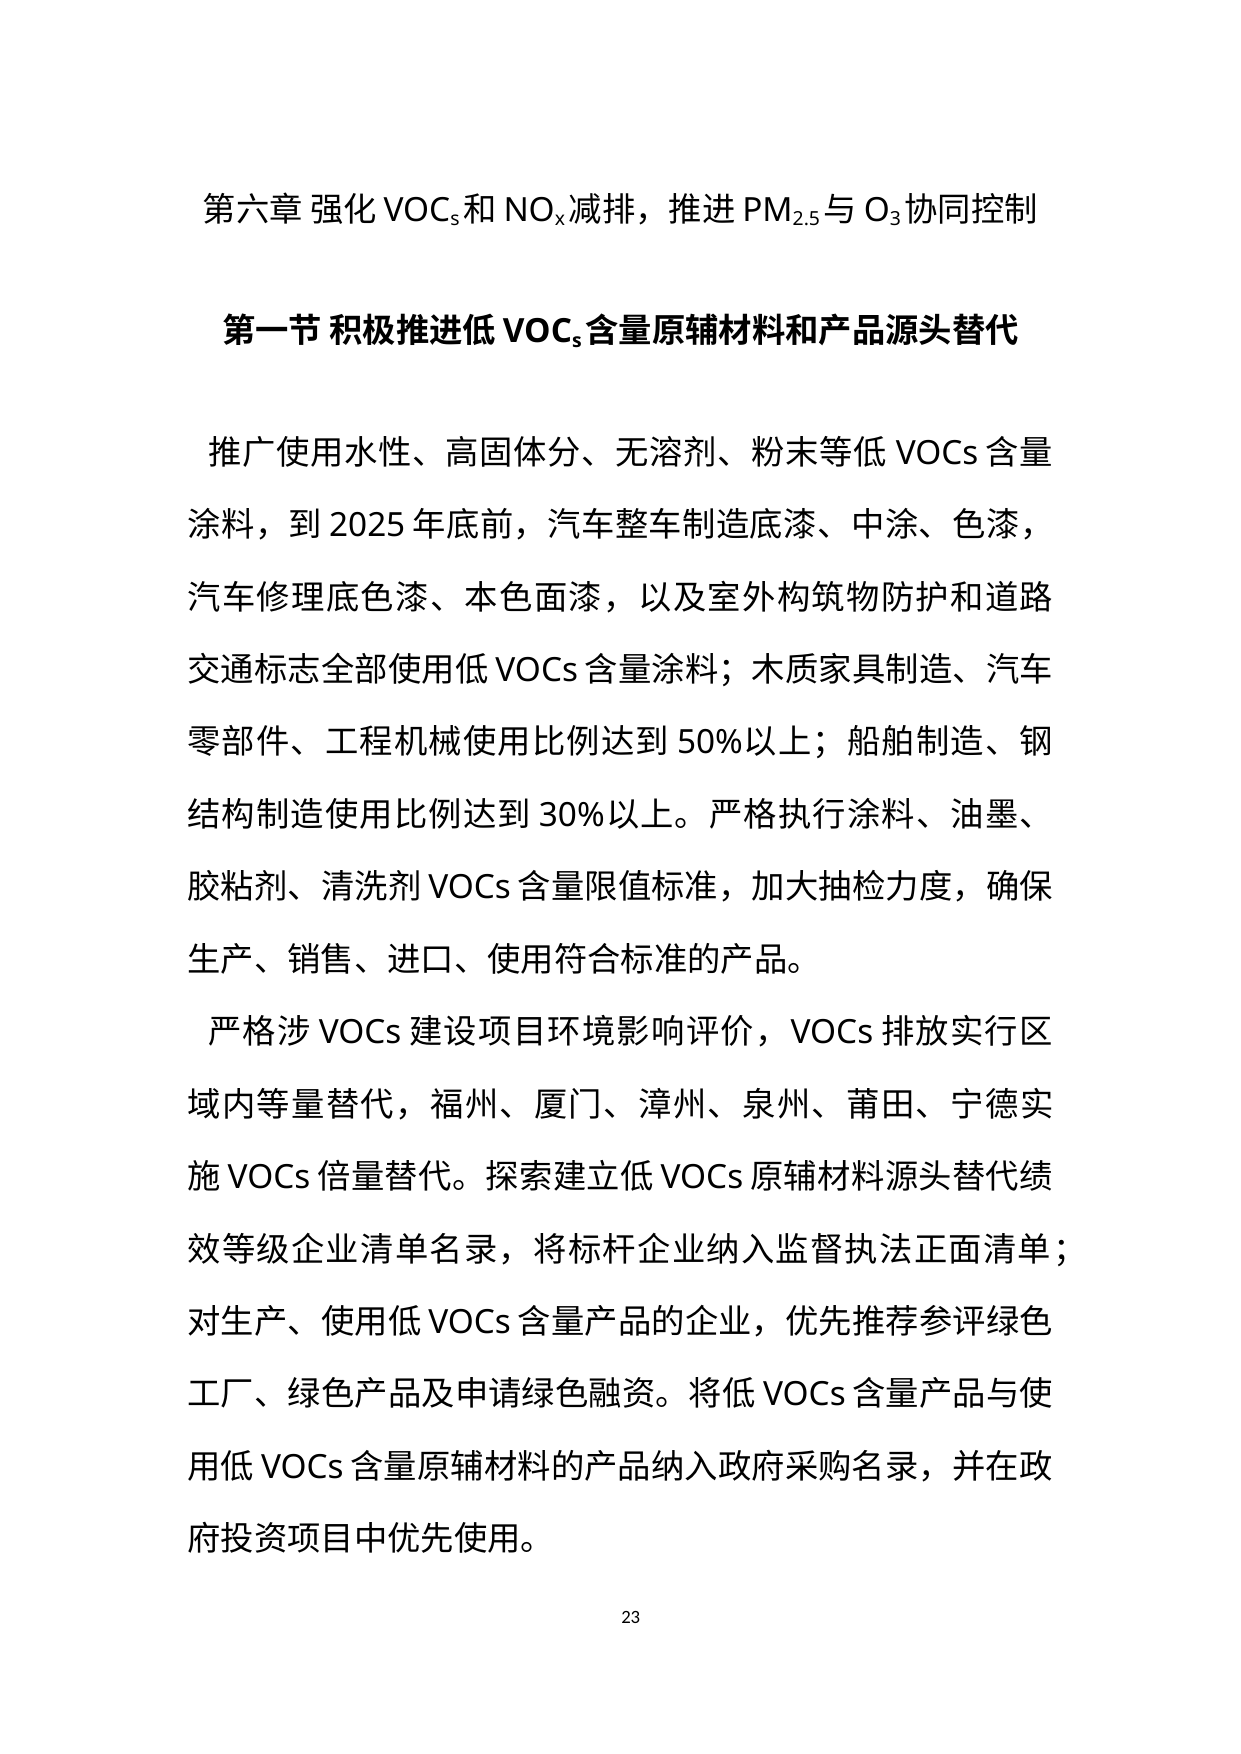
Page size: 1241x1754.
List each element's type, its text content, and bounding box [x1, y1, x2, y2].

text 第六章 强化VOCs和NOx减排，推进PM2.5与O3协同控制 [187, 183, 1053, 231]
text 严格涉VOCs建设项目环境影响评价，VOCs排放实行区域内等量替代，福州、厦门、漳州、泉州、莆田、宁德实施VOCs倍量替代。探索建立低VOCs原辅材料源头替代绩效等级企业清单名录，将标杆企业纳入监督执法正面清单；对生产、使用低VOCs含量产品的企业，优先推荐参评绿色工厂、绿色产品及申请绿色融资。将低VOCs含量产品与使用低VOCs含量原辅材料的产品纳入政府采购名录，并在政府投资项目中优先使用。 [187, 1005, 1053, 1560]
text 推广使用水性、高固体分、无溶剂、粉末等低VOCs含量涂料，到2025年底前，汽车整车制造底漆、中涂、色漆，汽车修理底色漆、本色面漆，以及室外构筑物防护和道路交通标志全部使用低VOCs含量涂料；木质家具制造、汽车零部件、工程机械使用比例达到50%以上；船舶制造、钢结构制造使用比例达到30%以上。严格执行涂料、油墨、胶粘剂、清洗剂VOCs含量限值标准，加大抽检力度，确保生产、销售、进口、使用符合标准的产品。 [187, 426, 1053, 981]
text 第一节 积极推进低VOCs含量原辅材料和产品源头替代 [187, 304, 1053, 353]
